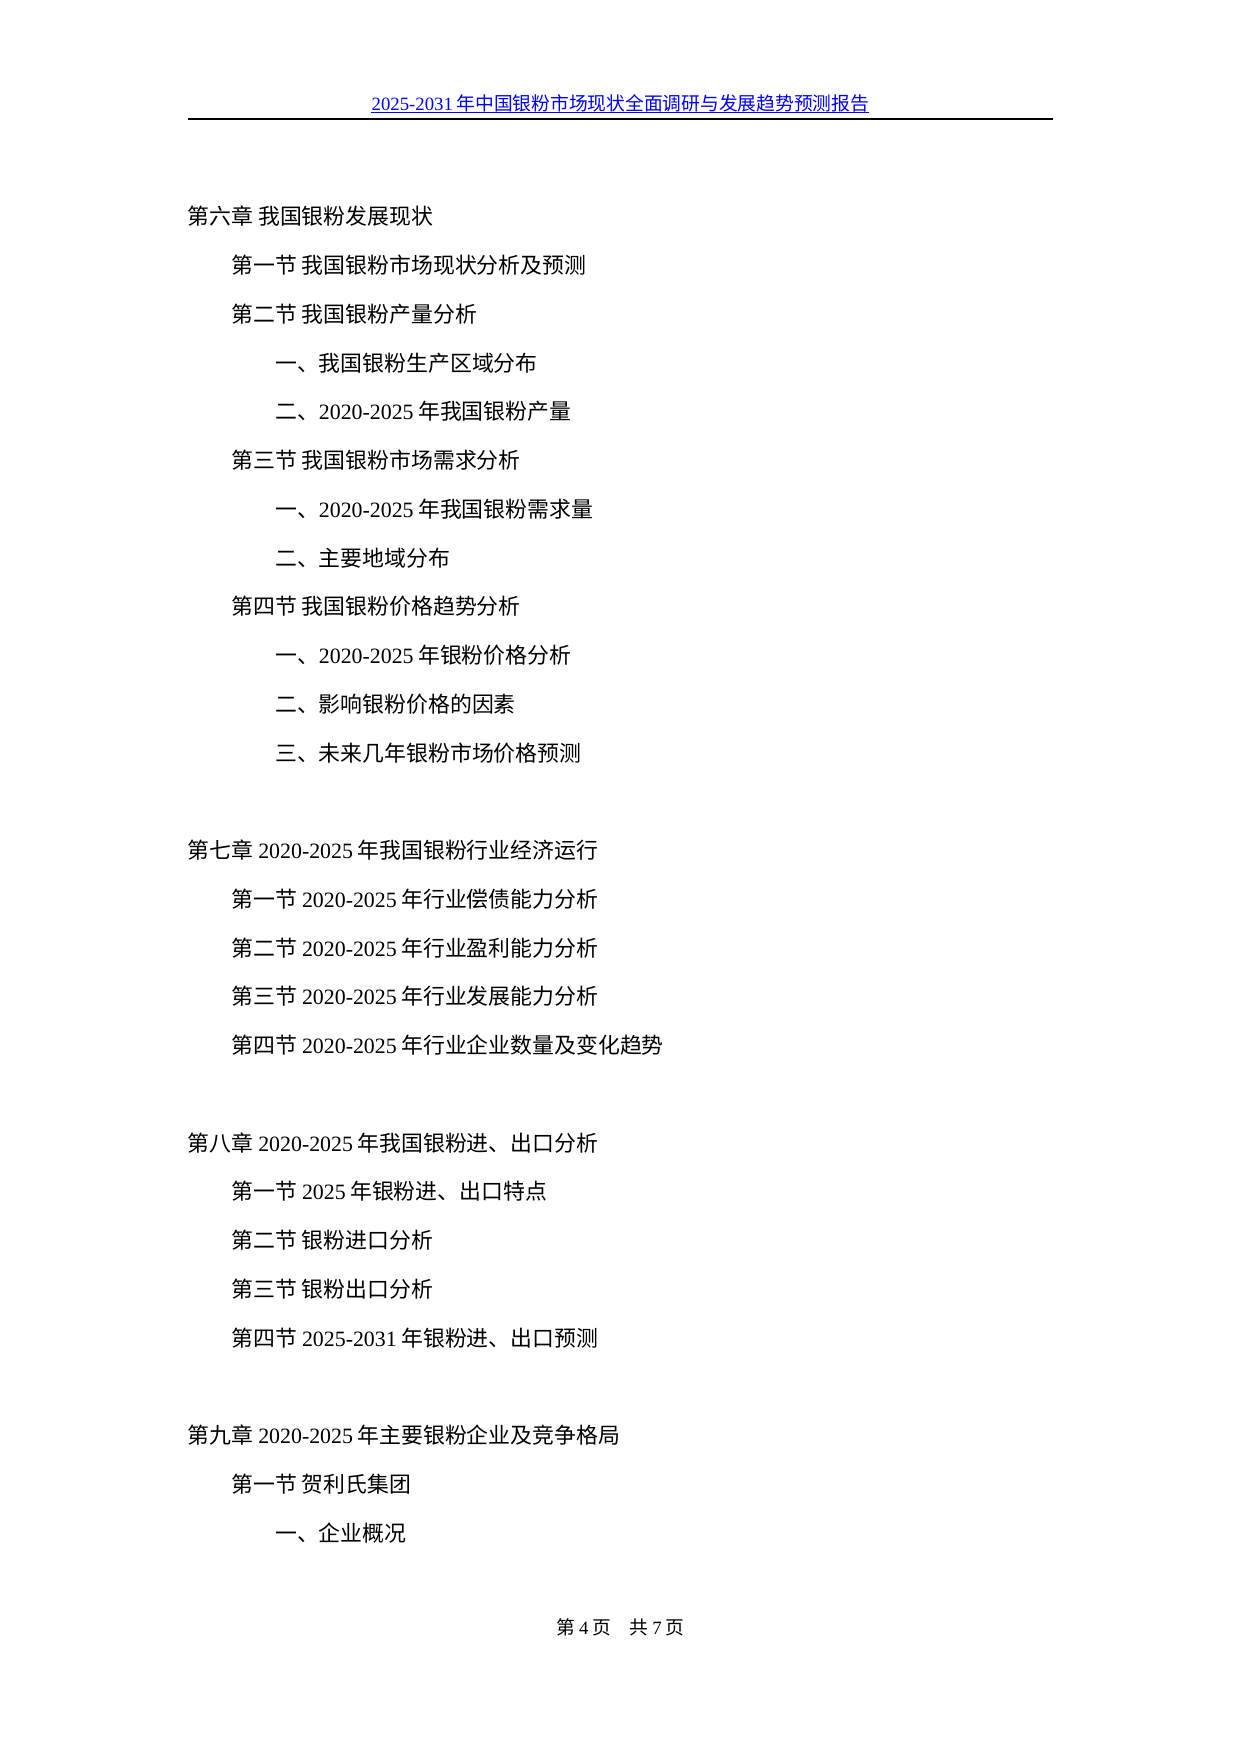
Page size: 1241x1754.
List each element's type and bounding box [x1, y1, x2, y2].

text [187, 150, 1053, 1548]
